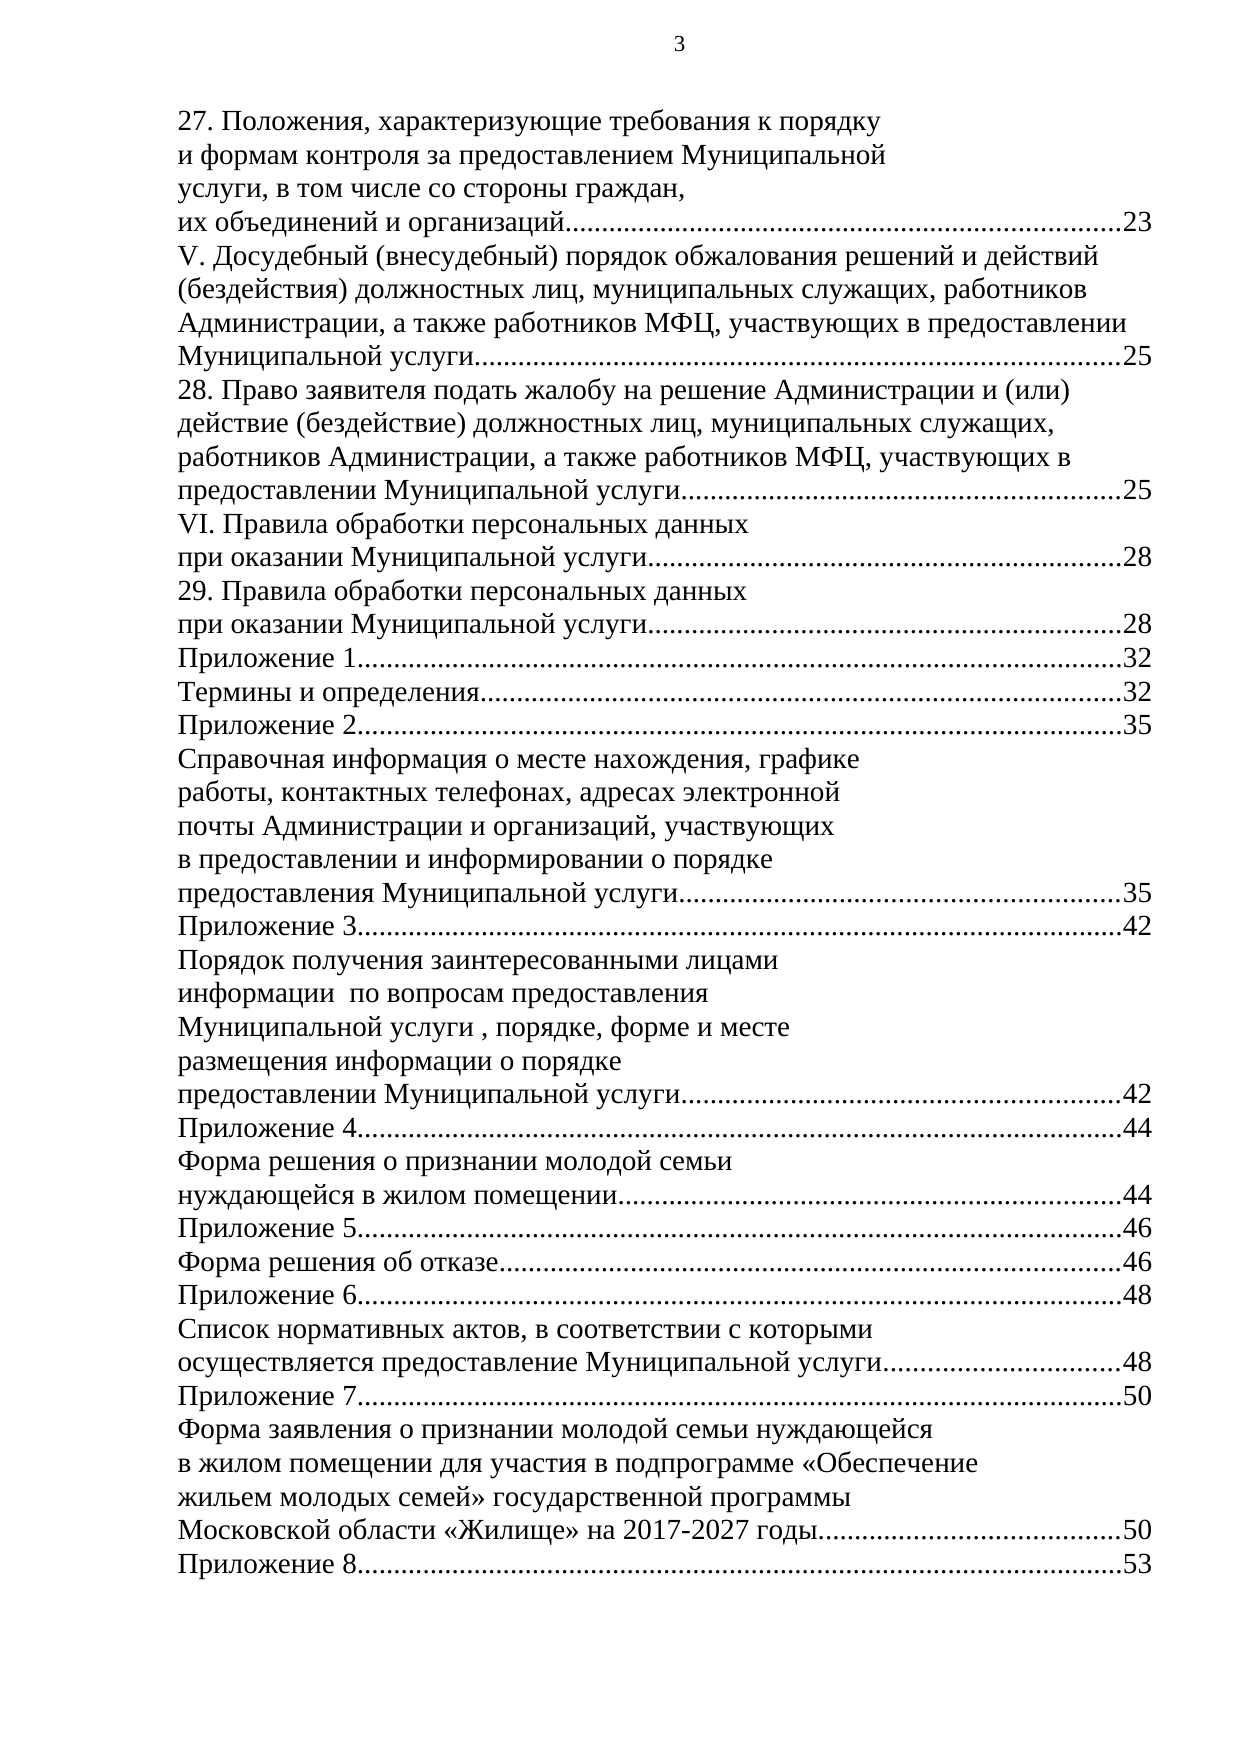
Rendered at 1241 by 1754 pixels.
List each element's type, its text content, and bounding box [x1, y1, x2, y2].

text Справочная информация о месте нахождения, графике работы, контактных телефонах, адресах электронной почты Администрации и организаций, участвующих в предоставлении и информировании о порядке предоставления Муниципальной услуги 35 [177, 741, 1181, 908]
text 27. Положения, характеризующие требования к порядку и формам контроля за предоставлением Муниципальной услуги, в том числе со стороны граждан, их объединений и организаций 23 [177, 103, 1181, 238]
text Приложение 4 44 [177, 1110, 1181, 1143]
text V. Досудебный (внесудебный) порядок обжалования решений и действий (бездействия) должностных лиц, муниципальных служащих, работников Администрации, а также работников МФЦ, участвующих в предоставлении Муниципальной услуги 25 [177, 238, 1181, 372]
text Порядок получения заинтересованными лицами информации по вопросам предоставления Муниципальной услуги , порядке, форме и месте размещения информации о порядке предоставлении Муниципальной услуги 42 [177, 942, 1181, 1110]
text Список нормативных актов, в соответствии с которыми осуществляется предоставление Муниципальной услуги 48 [177, 1311, 1181, 1378]
text Форма решения об отказе 46 [177, 1244, 1181, 1277]
text Термины и определения 32 [177, 674, 1181, 707]
text Приложение 6 48 [177, 1277, 1181, 1311]
text Форма решения о признании молодой семьи нуждающейся в жилом помещении 44 [177, 1143, 1181, 1210]
text VI. Правила обработки персональных данных при оказании Муниципальной услуги 28 [177, 506, 1181, 573]
text 28. Право заявителя подать жалобу на решение Администрации и (или) действие (бездействие) должностных лиц, муниципальных служащих, работников Администрации, а также работников МФЦ, участвующих в предоставлении Муниципальной услуги 25 [177, 372, 1181, 506]
text Форма заявления о признании молодой семьи нуждающейся в жилом помещении для участия в подпрограмме «Обеспечение жильем молодых семей» государственной программы Московской области «Жилище» на 2017-2027 годы 50 [177, 1412, 1181, 1546]
text Приложение 2 35 [177, 707, 1181, 741]
text 29. Правила обработки персональных данных при оказании Муниципальной услуги 28 [177, 573, 1181, 640]
text Приложение 5 46 [177, 1210, 1181, 1244]
text Приложение 1 32 [177, 640, 1181, 674]
text Приложение 3 42 [177, 908, 1181, 942]
text Приложение 8 53 [177, 1546, 1181, 1579]
text Приложение 7 50 [177, 1378, 1181, 1412]
